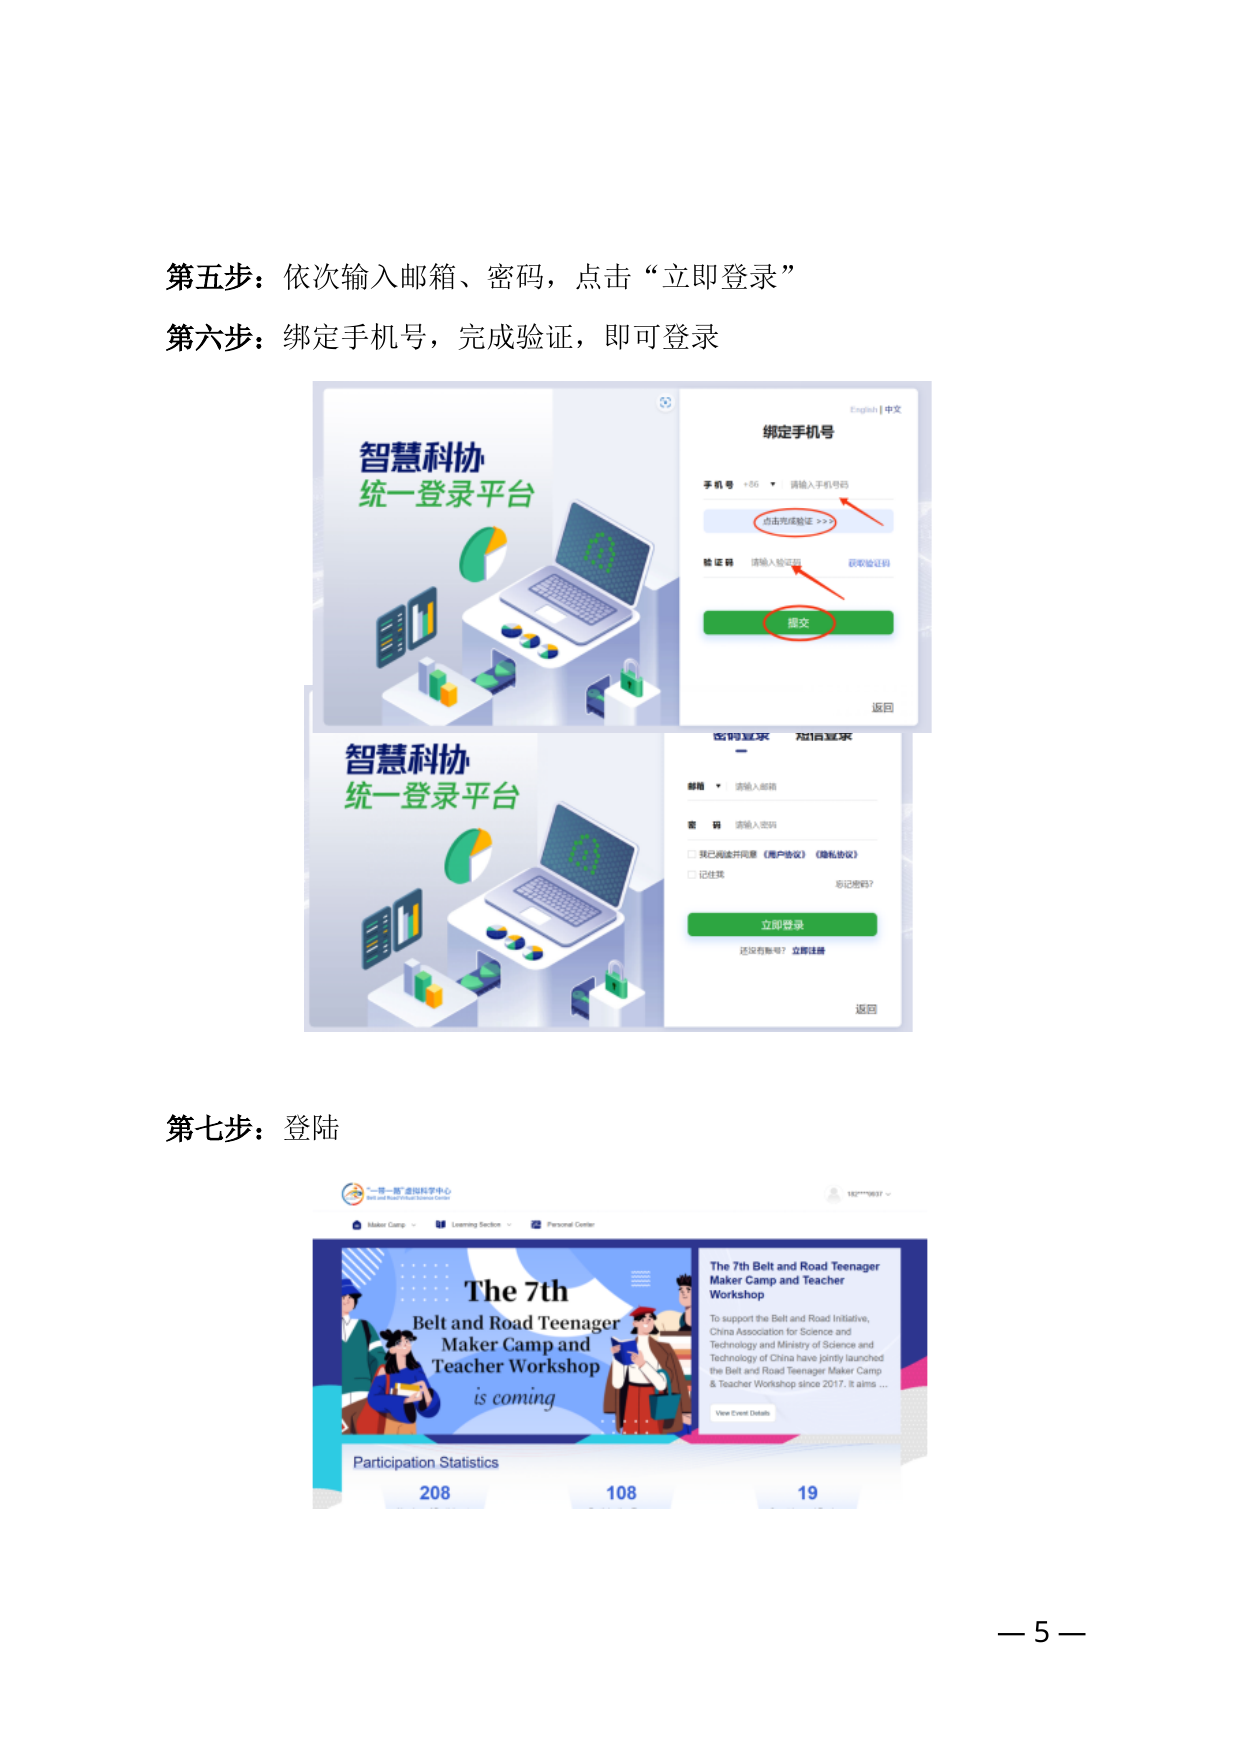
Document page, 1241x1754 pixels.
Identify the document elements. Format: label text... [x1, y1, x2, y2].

picture [304, 381, 932, 1032]
text 第七步：登陆 [165, 1096, 1087, 1157]
picture [312, 1181, 928, 1509]
text 第五步：依次输入邮箱、密码，点击“立即登录” [165, 244, 1087, 305]
text 第六步：绑定手机号，完成验证，即可登录 [165, 305, 1087, 366]
